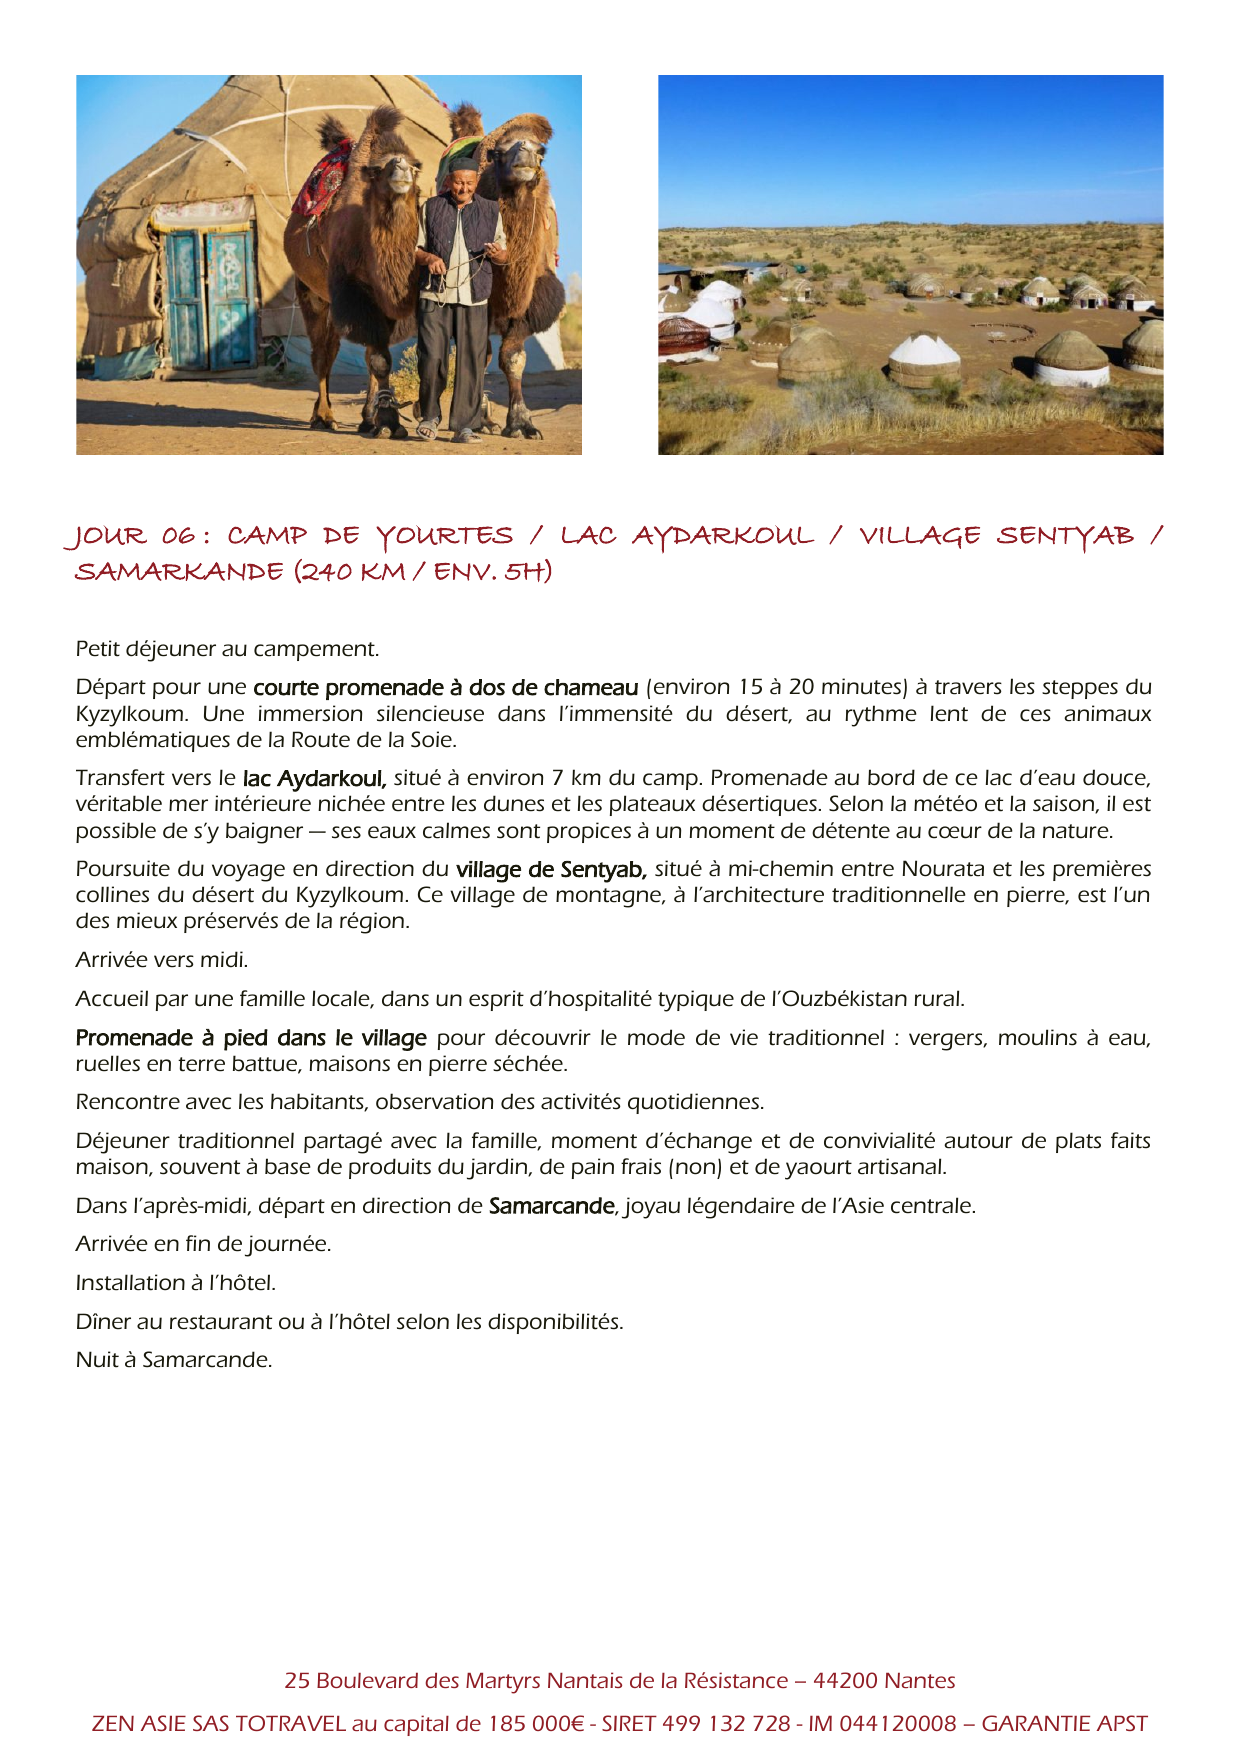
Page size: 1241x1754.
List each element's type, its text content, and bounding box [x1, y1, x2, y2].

table_cell Accueil par une famille locale, dans un esprit d’hospitalité typique de l’Ouzbékistan rural. [75, 986, 1164, 1024]
table_cell Nuit à Samarcande. [75, 1347, 1164, 1386]
table_cell Déjeuner traditionnel partagé avec la famille, moment d’échange et de convivialité autour de plats faits maison, souvent à base de produits du jardin, de pain frais (non) et de yaourt artisanal. [75, 1128, 1164, 1193]
text Jour 06 : CAMP DE YOURTES / LAC AYDARKOUL / VILLAGE SENTYAB / SAMARKANDE (240 km / env. 5h) [75, 518, 1165, 591]
table_cell Dîner au restaurant ou à l’hôtel selon les disponibilités. [75, 1309, 1164, 1347]
table_cell Installation à l’hôtel. [75, 1270, 1164, 1309]
table_cell Transfert vers le lac Aydarkoul, situé à environ 7 km du camp. Promenade au bord de ce lac d’eau douce, véritable mer intérieure nichée entre les dunes et les plateaux désertiques. Selon la météo et la saison, il est possible de s’y baigner — ses eaux calmes sont propices à un moment de détente au cœur de la nature. [75, 765, 1164, 856]
picture [658, 75, 1164, 455]
table_cell Arrivée vers midi. [75, 947, 1164, 986]
table_cell Arrivée en fin de journée. [75, 1231, 1164, 1270]
table_header Petit déjeuner au campement. [75, 636, 1164, 674]
table_cell Départ pour une courte promenade à dos de chameau (environ 15 à 20 minutes) à travers les steppes du Kyzylkoum. Une immersion silencieuse dans l’immensité du désert, au rythme lent de ces animaux emblématiques de la Route de la Soie. [75, 674, 1164, 765]
table_cell Promenade à pied dans le village pour découvrir le mode de vie traditionnel : vergers, moulins à eau, ruelles en terre battue, maisons en pierre séchée. [75, 1025, 1164, 1089]
table_cell Poursuite du voyage en direction du village de Sentyab, situé à mi-chemin entre Nourata et les premières collines du désert du Kyzylkoum. Ce village de montagne, à l’architecture traditionnelle en pierre, est l’un des mieux préservés de la région. [75, 856, 1164, 947]
picture [76, 75, 582, 455]
table_cell Dans l’après-midi, départ en direction de Samarcande, joyau légendaire de l’Asie centrale. [75, 1193, 1164, 1231]
table_cell Rencontre avec les habitants, observation des activités quotidiennes. [75, 1089, 1164, 1128]
